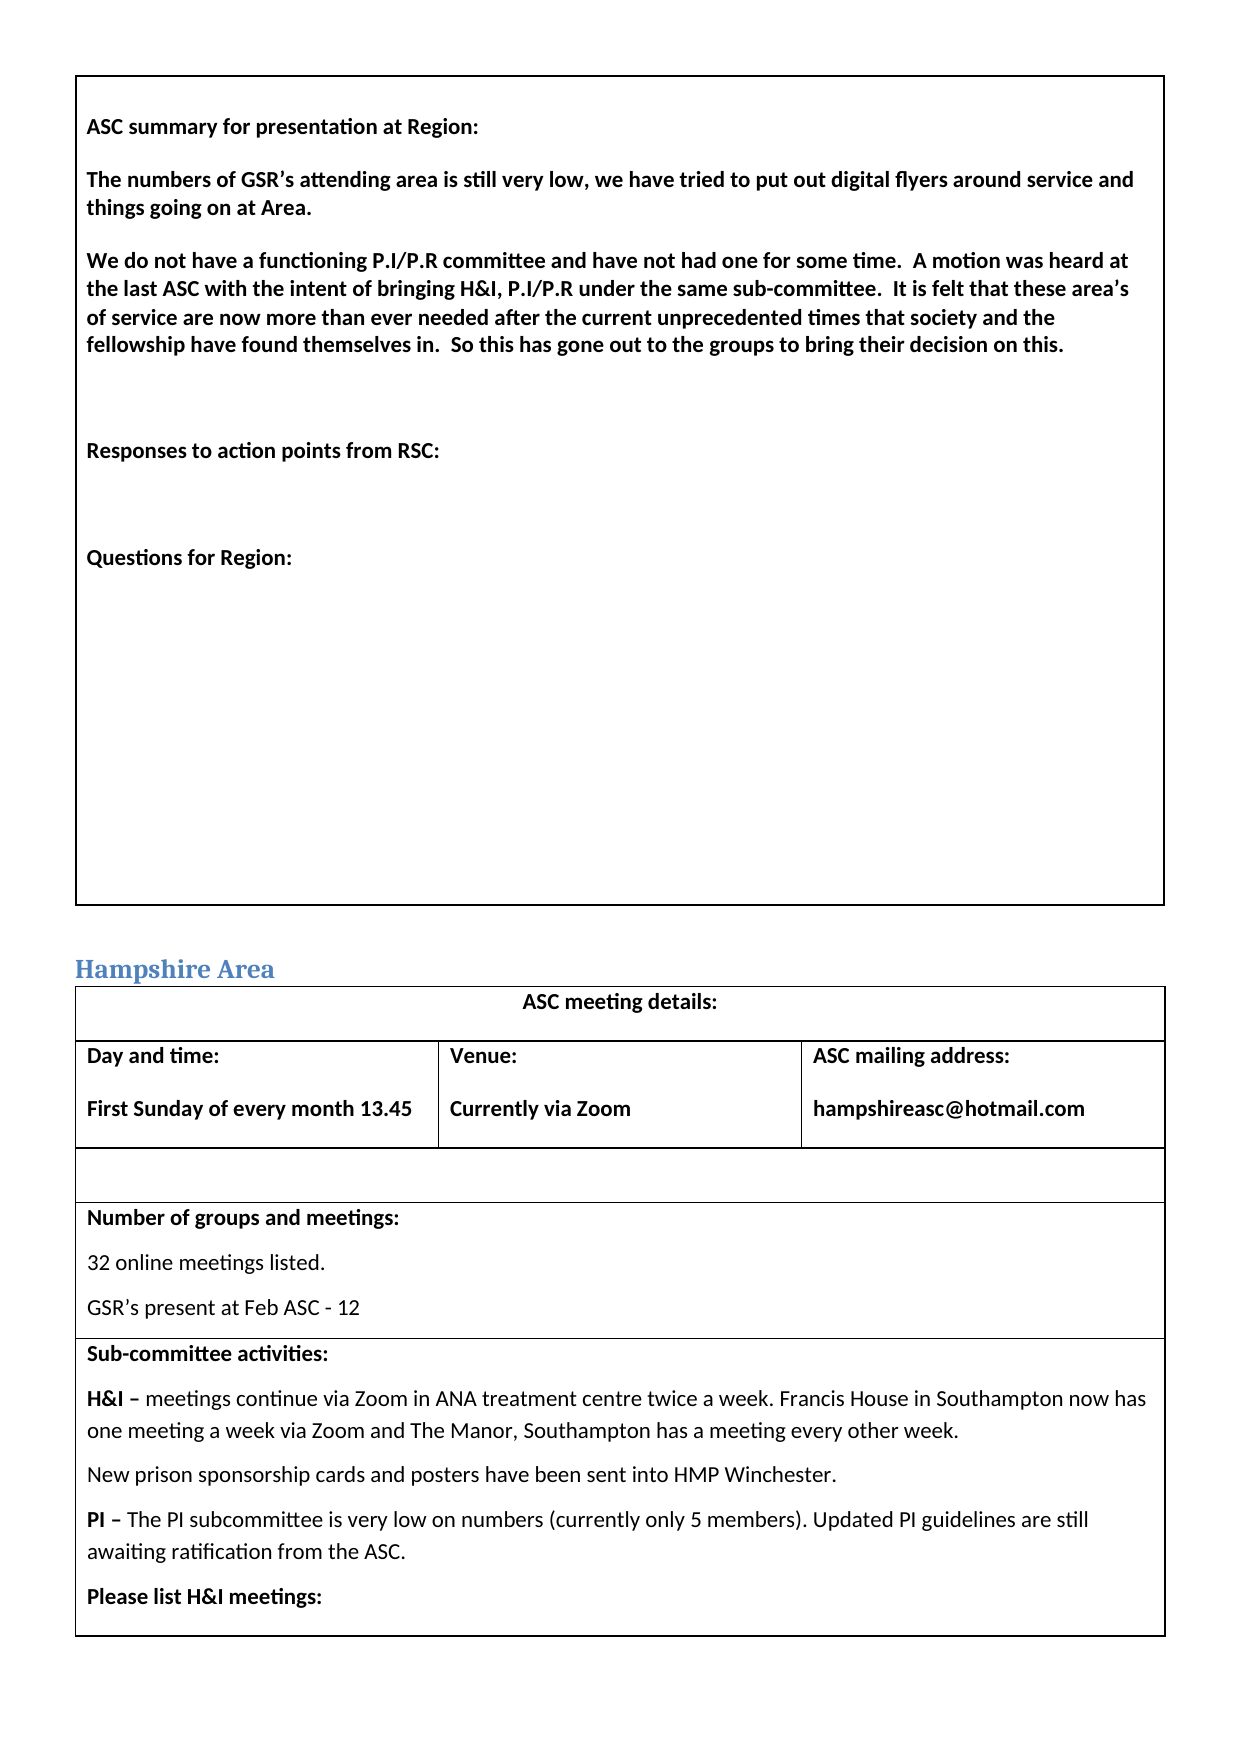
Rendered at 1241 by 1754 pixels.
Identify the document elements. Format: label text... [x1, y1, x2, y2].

table_cell Day and time: First Sunday of every month 13.45 [76, 1042, 438, 1147]
table_cell Venue: Currently via Zoom [439, 1042, 801, 1147]
table_header ASC summary for presentation at Region: The numbers of GSR’s attending area is still very low, we have tried to put out digital flyers around service and things going on at Area. We do not have a functioning P.I/P.R committee and have not had one for some time. A motion was heard at the last ASC with the intent of bringing H&I, P.I/P.R under the same sub-committee. It is felt that these area’s of service are now more than ever needed after the current unprecedented times that society and the fellowship have found themselves in. So this has gone out to the groups to bring their decision on this. Responses to action points from RSC: Questions for Region: [77, 77, 1163, 904]
table_cell Number of groups and meetings: 32 online meetings listed. GSR’s present at Feb ASC - 12 [76, 1203, 1164, 1337]
table_cell [76, 1149, 1164, 1202]
table_cell ASC mailing address: hampshireasc@hotmail.com [802, 1042, 1164, 1147]
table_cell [76, 1339, 1164, 1635]
table_header ASC meeting details: [76, 987, 1164, 1040]
subtitle Hampshire Area [75, 954, 1165, 986]
